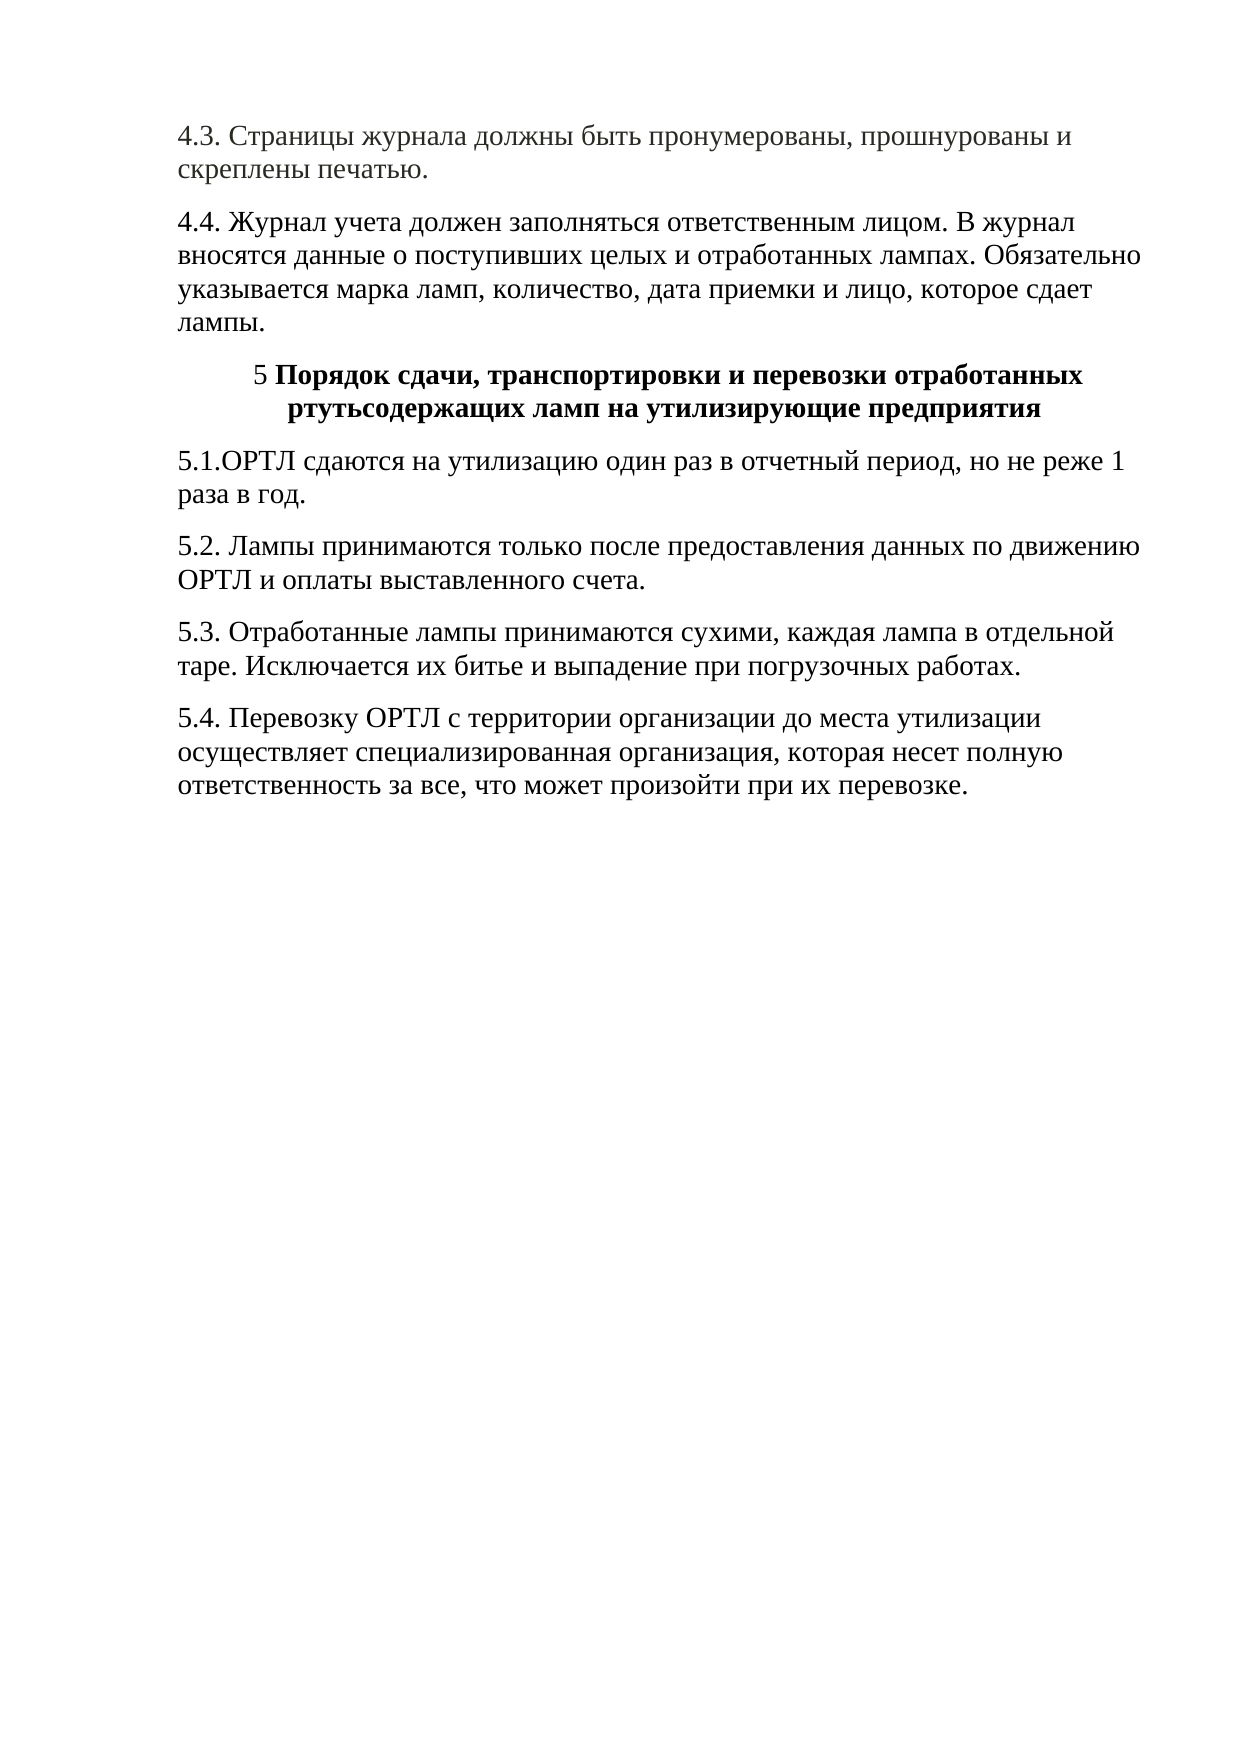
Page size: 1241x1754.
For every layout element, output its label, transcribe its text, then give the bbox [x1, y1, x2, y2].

text 5.3. Отработанные лампы принимаются сухими, каждая лампа в отдельной таре. Исключается их битье и выпадение при погрузочных работах. [177, 614, 1152, 681]
text 5.2. Лампы принимаются только после предоставления данных по движению ОРТЛ и оплаты выставленного счета. [177, 528, 1152, 596]
text 4.3. Страницы журнала должны быть пронумерованы, прошнурованы и скреплены печатью. [177, 118, 1152, 185]
text 5.1.ОРТЛ сдаются на утилизацию один раз в отчетный период, но не реже 1 раза в год. [177, 443, 1152, 510]
text 5.4. Перевозку ОРТЛ с территории организации до места утилизации осуществляет специализированная организация, которая несет полную ответственность за все, что может произойти при их перевозке. [177, 700, 1152, 801]
text 4.4. Журнал учета должен заполняться ответственным лицом. В журнал вносятся данные о поступивших целых и отработанных лампах. Обязательно указывается марка ламп, количество, дата приемки и лицо, которое сдает лампы. [177, 204, 1152, 338]
text 5 Порядок сдачи, транспортировки и перевозки отработанных ртутьсодержащих ламп на утилизирующие предприятия [177, 357, 1152, 424]
